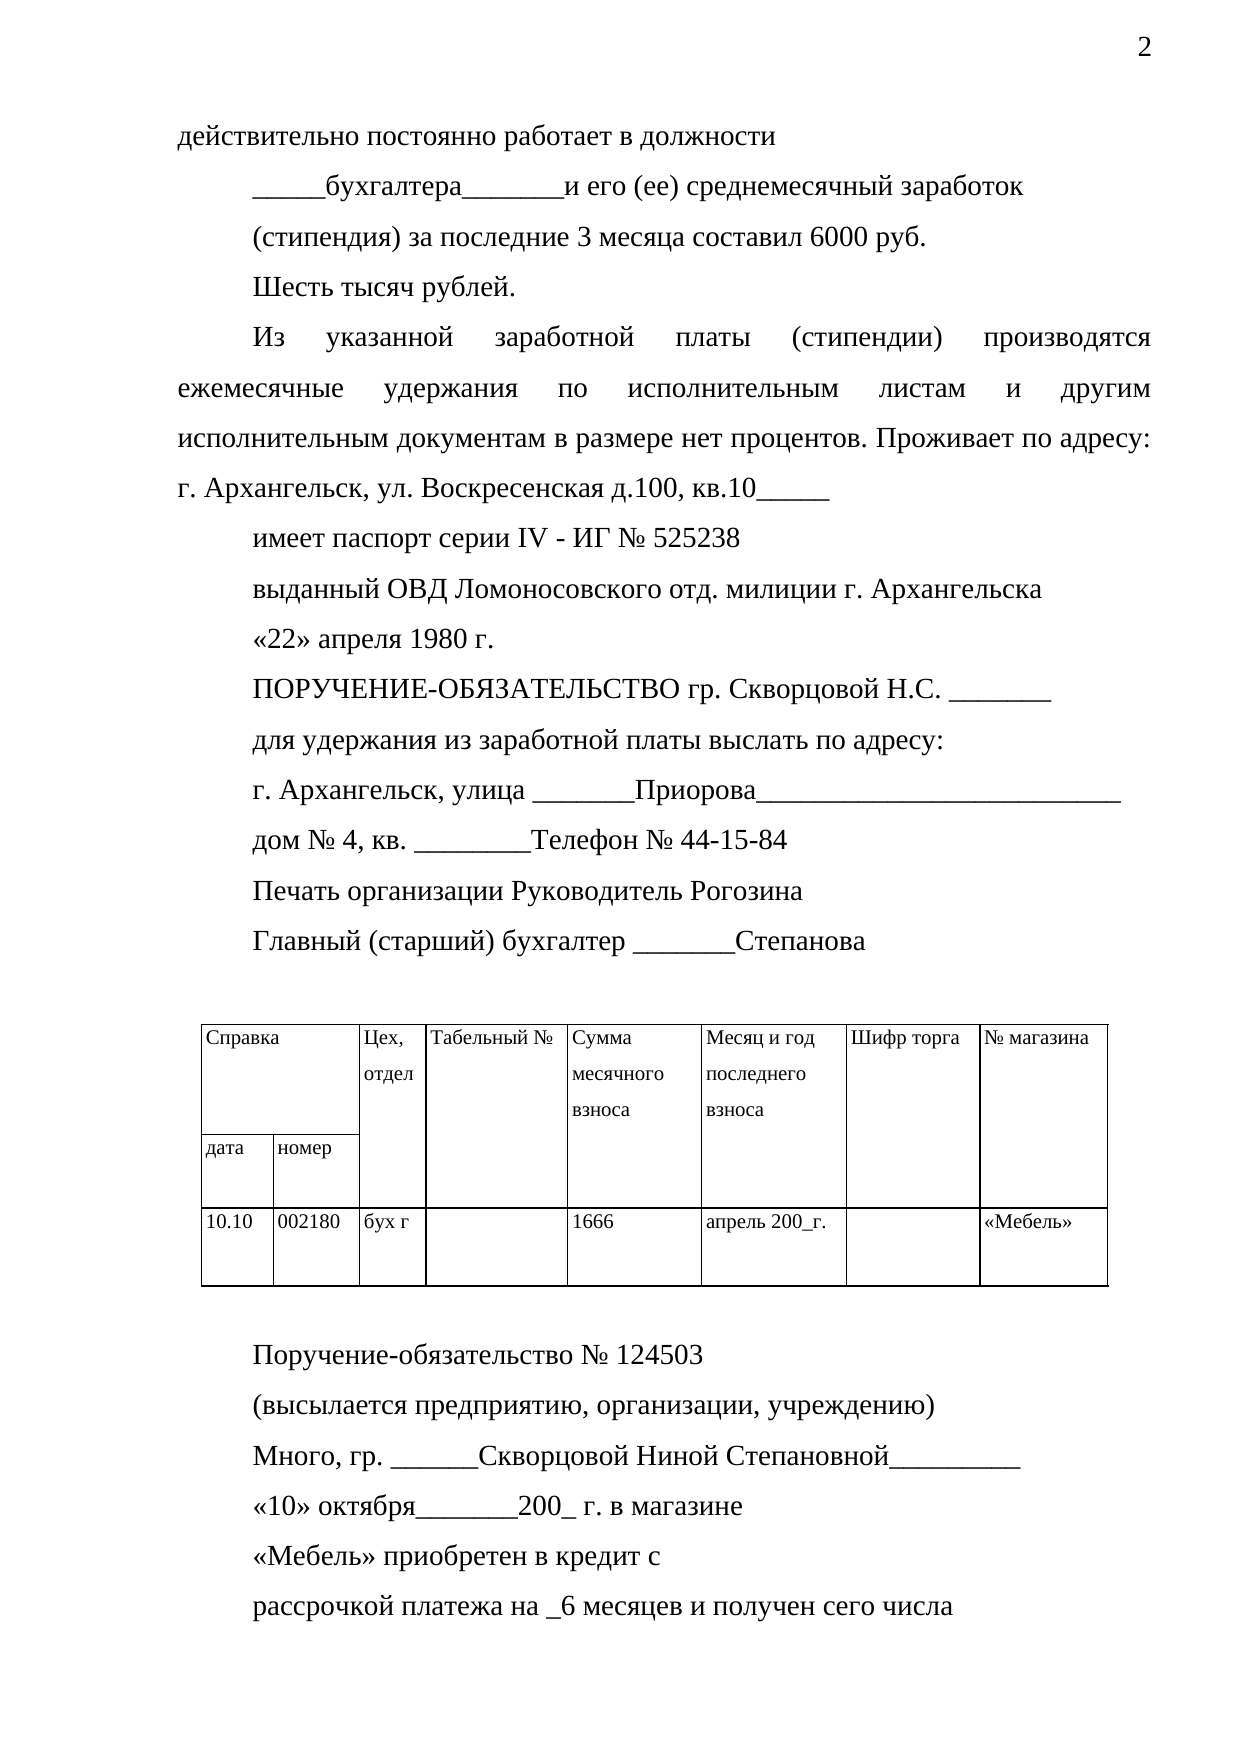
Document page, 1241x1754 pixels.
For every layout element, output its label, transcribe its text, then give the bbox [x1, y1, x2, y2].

text выданный ОВД Ломоносовского отд. милиции г. Архангельска [177, 571, 1152, 604]
text г. Архангельск, улица _______Приорова_________________________ [177, 772, 1152, 806]
text (стипендия) за последние 3 месяца составил 6000 руб. [177, 219, 1152, 252]
table_header Цех, отдел [360, 1025, 425, 1133]
text для удержания из заработной платы выслать по адресу: [177, 722, 1152, 755]
text Много, гр. ______Скворцовой Ниной Степановной_________ [177, 1438, 1152, 1471]
table_cell апрель 200_г. [702, 1209, 846, 1285]
text Печать организации Руководитель Рогозина [177, 873, 1152, 906]
table_cell бух г [360, 1209, 425, 1285]
table_cell [847, 1134, 979, 1207]
text ПОРУЧЕНИЕ-ОБЯЗАТЕЛЬСТВО гр. Скворцовой Н.С. _______ [177, 672, 1152, 705]
text _____бухгалтера_______и его (ее) среднемесячный заработок [177, 168, 1152, 202]
text Главный (старший) бухгалтер _______Степанова [177, 923, 1152, 957]
text «10» октября_______200_ г. в магазине [177, 1488, 1152, 1521]
table_cell 002180 [274, 1209, 359, 1285]
table_header Шифр торга [847, 1025, 979, 1133]
table_cell номер [274, 1135, 359, 1207]
table_cell [427, 1134, 567, 1207]
text рассрочкой платежа на _6 месяцев и получен сего числа [177, 1588, 1152, 1622]
table_cell дата [202, 1135, 273, 1207]
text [177, 118, 1152, 152]
table_header Месяц и год последнего взноса [702, 1025, 846, 1133]
table_header № магазина [981, 1025, 1107, 1133]
table_cell [847, 1209, 979, 1285]
text имеет паспорт серии IV - ИГ № 525238 [177, 521, 1152, 554]
text Из указанной заработной платы (стипендии) производятся ежемесячные удержания по исполнительным листам и другим исполнительным документам в размере нет процентов. Проживает по адресу: г. Архангельск, ул. Воскресенская д.100, кв.10_____ [177, 319, 1152, 504]
text «22» апреля 1980 г. [177, 621, 1152, 655]
table_cell [360, 1134, 425, 1207]
table_header Табельный № [427, 1025, 567, 1133]
table_cell [568, 1134, 701, 1207]
text «Мебель» приобретен в кредит с [177, 1538, 1152, 1572]
text дом № 4, кв. ________Телефон № 44-15-84 [177, 822, 1152, 856]
table_header Справка [202, 1025, 359, 1133]
table_cell [427, 1209, 567, 1285]
table_cell [981, 1134, 1107, 1207]
text Шесть тысяч рублей. [177, 269, 1152, 303]
text (высылается предприятию, организации, учреждению) [177, 1387, 1152, 1421]
table_cell 10.10 [202, 1209, 273, 1285]
table_cell [702, 1134, 846, 1207]
table_cell 1666 [568, 1209, 701, 1285]
table_cell «Мебель» [981, 1209, 1107, 1285]
table_header Сумма месячного взноса [568, 1025, 701, 1133]
text Поручение-обязательство № 124503 [177, 1337, 1152, 1371]
